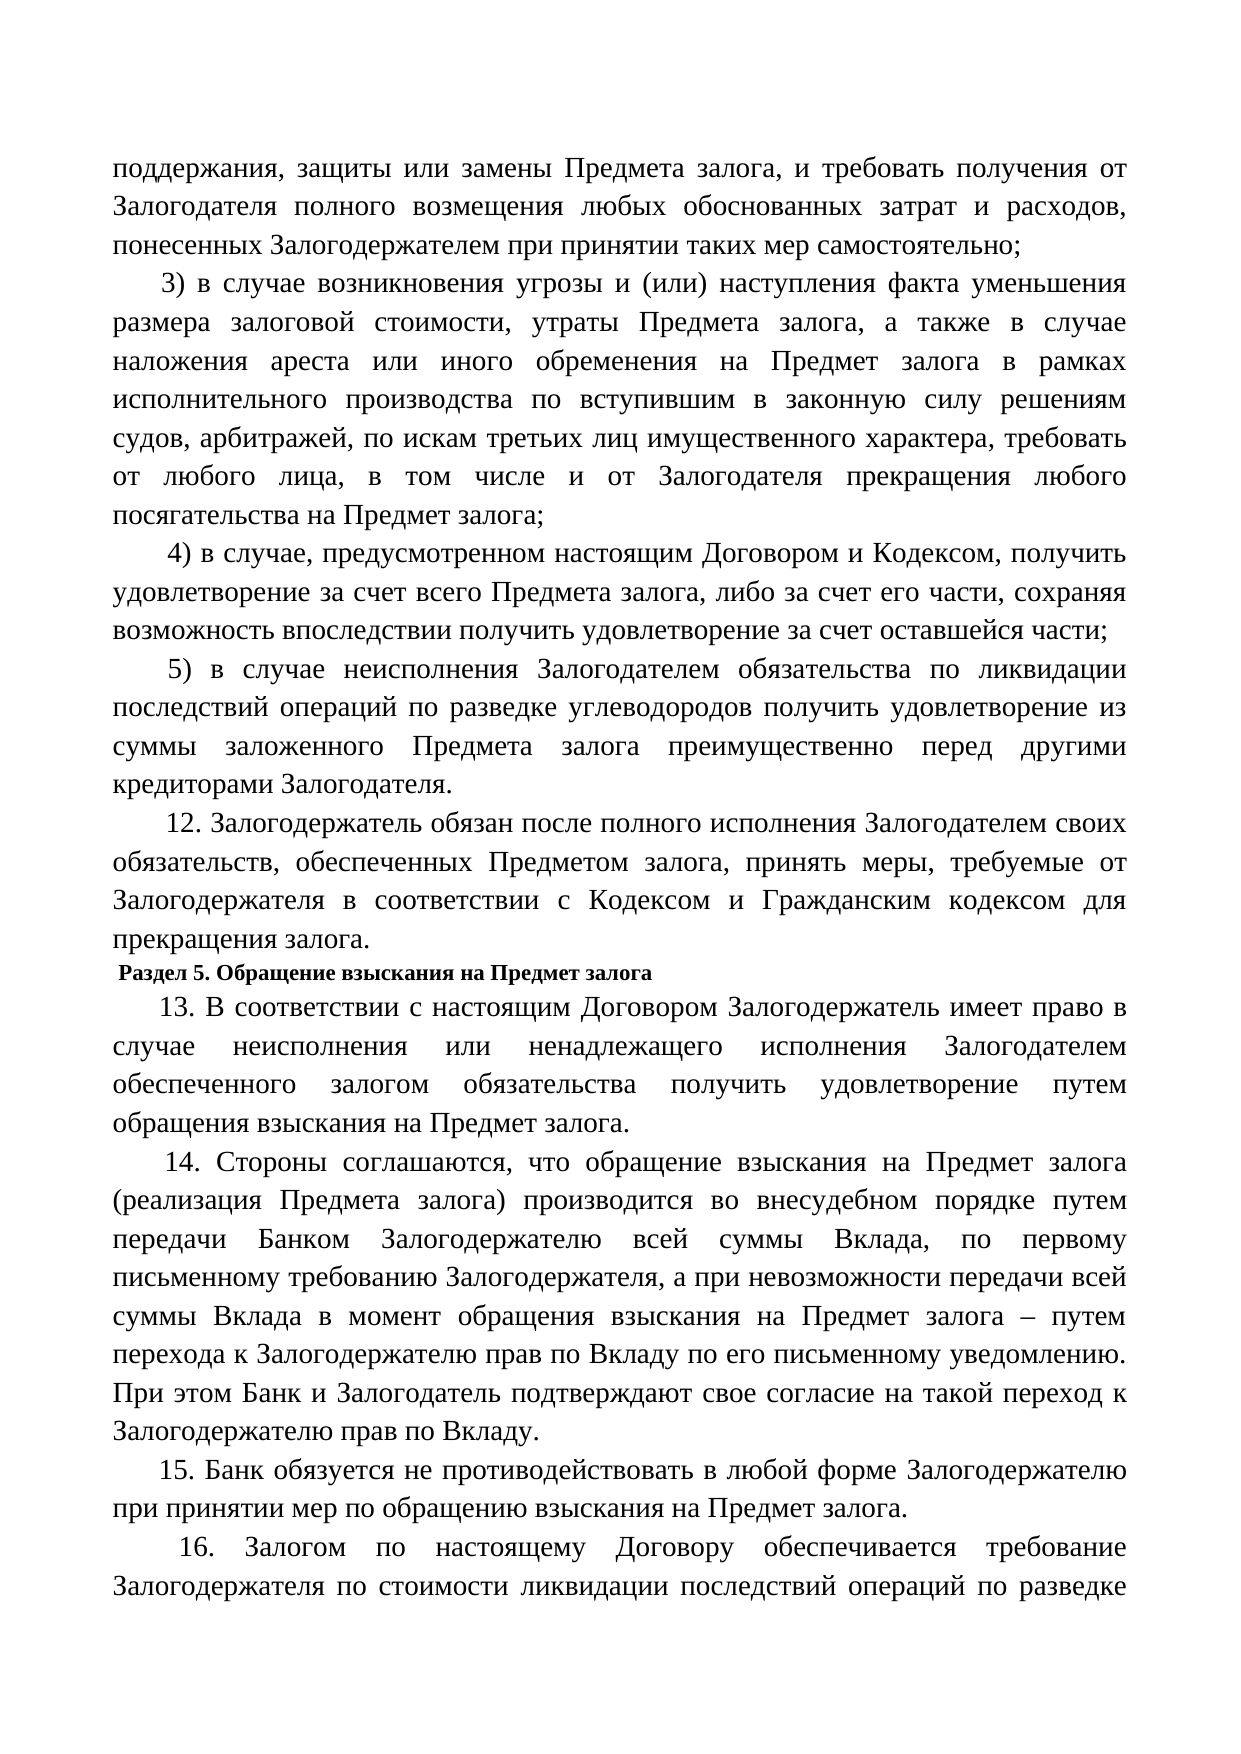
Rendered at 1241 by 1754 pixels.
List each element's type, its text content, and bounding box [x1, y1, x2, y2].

text 4) в случае, предусмотренном настоящим Договором и Кодексом, получить удовлетворение за счет всего Предмета залога, либо за счет его части, сохраняя возможность впоследствии получить удовлетворение за счет оставшейся части; [112, 535, 1128, 646]
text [112, 1529, 1128, 1601]
text 3) в случае возникновения угрозы и (или) наступления факта уменьшения размера залоговой стоимости, утраты Предмета залога, а также в случае наложения ареста или иного обременения на Предмет залога в рамках исполнительного производства по вступившим в законную силу решениям судов, арбитражей, по искам третьих лиц имущественного характера, требовать от любого лица, в том числе и от Залогодателя прекращения любого посягательства на Предмет залога; [112, 266, 1128, 530]
text 13. В соответствии с настоящим Договором Залогодержатель имеет право в случае неисполнения или ненадлежащего исполнения Залогодателем обеспеченного залогом обязательства получить удовлетворение путем обращения взыскания на Предмет залога. [112, 989, 1128, 1139]
text 14. Стороны соглашаются, что обращение взыскания на Предмет залога (реализация Предмета залога) производится во внесудебном порядке путем передачи Банком Залогодержателю всей суммы Вклада, по первому письменному требованию Залогодержателя, а при невозможности передачи всей суммы Вклада в момент обращения взыскания на Предмет залога – путем перехода к Залогодержателю прав по Вкладу по его письменному уведомлению. При этом Банк и Залогодатель подтверждают свое согласие на такой переход к Залогодержателю прав по Вкладу. [112, 1144, 1128, 1447]
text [112, 150, 1128, 261]
text 15. Банк обязуется не противодействовать в любой форме Залогодержателю при принятии мер по обращению взыскания на Предмет залога. [112, 1452, 1128, 1524]
text Раздел 5. Обращение взыскания на Предмет залога [112, 959, 1128, 986]
text 5) в случае неисполнения Залогодателем обязательства по ликвидации последствий операций по разведке углеводородов получить удовлетворение из суммы заложенного Предмета залога преимущественно перед другими кредиторами Залогодателя. [112, 651, 1128, 800]
text 12. Залогодержатель обязан после полного исполнения Залогодателем своих обязательств, обеспеченных Предметом залога, принять меры, требуемые от Залогодержателя в соответствии с Кодексом и Гражданским кодексом для прекращения залога. [112, 805, 1128, 954]
